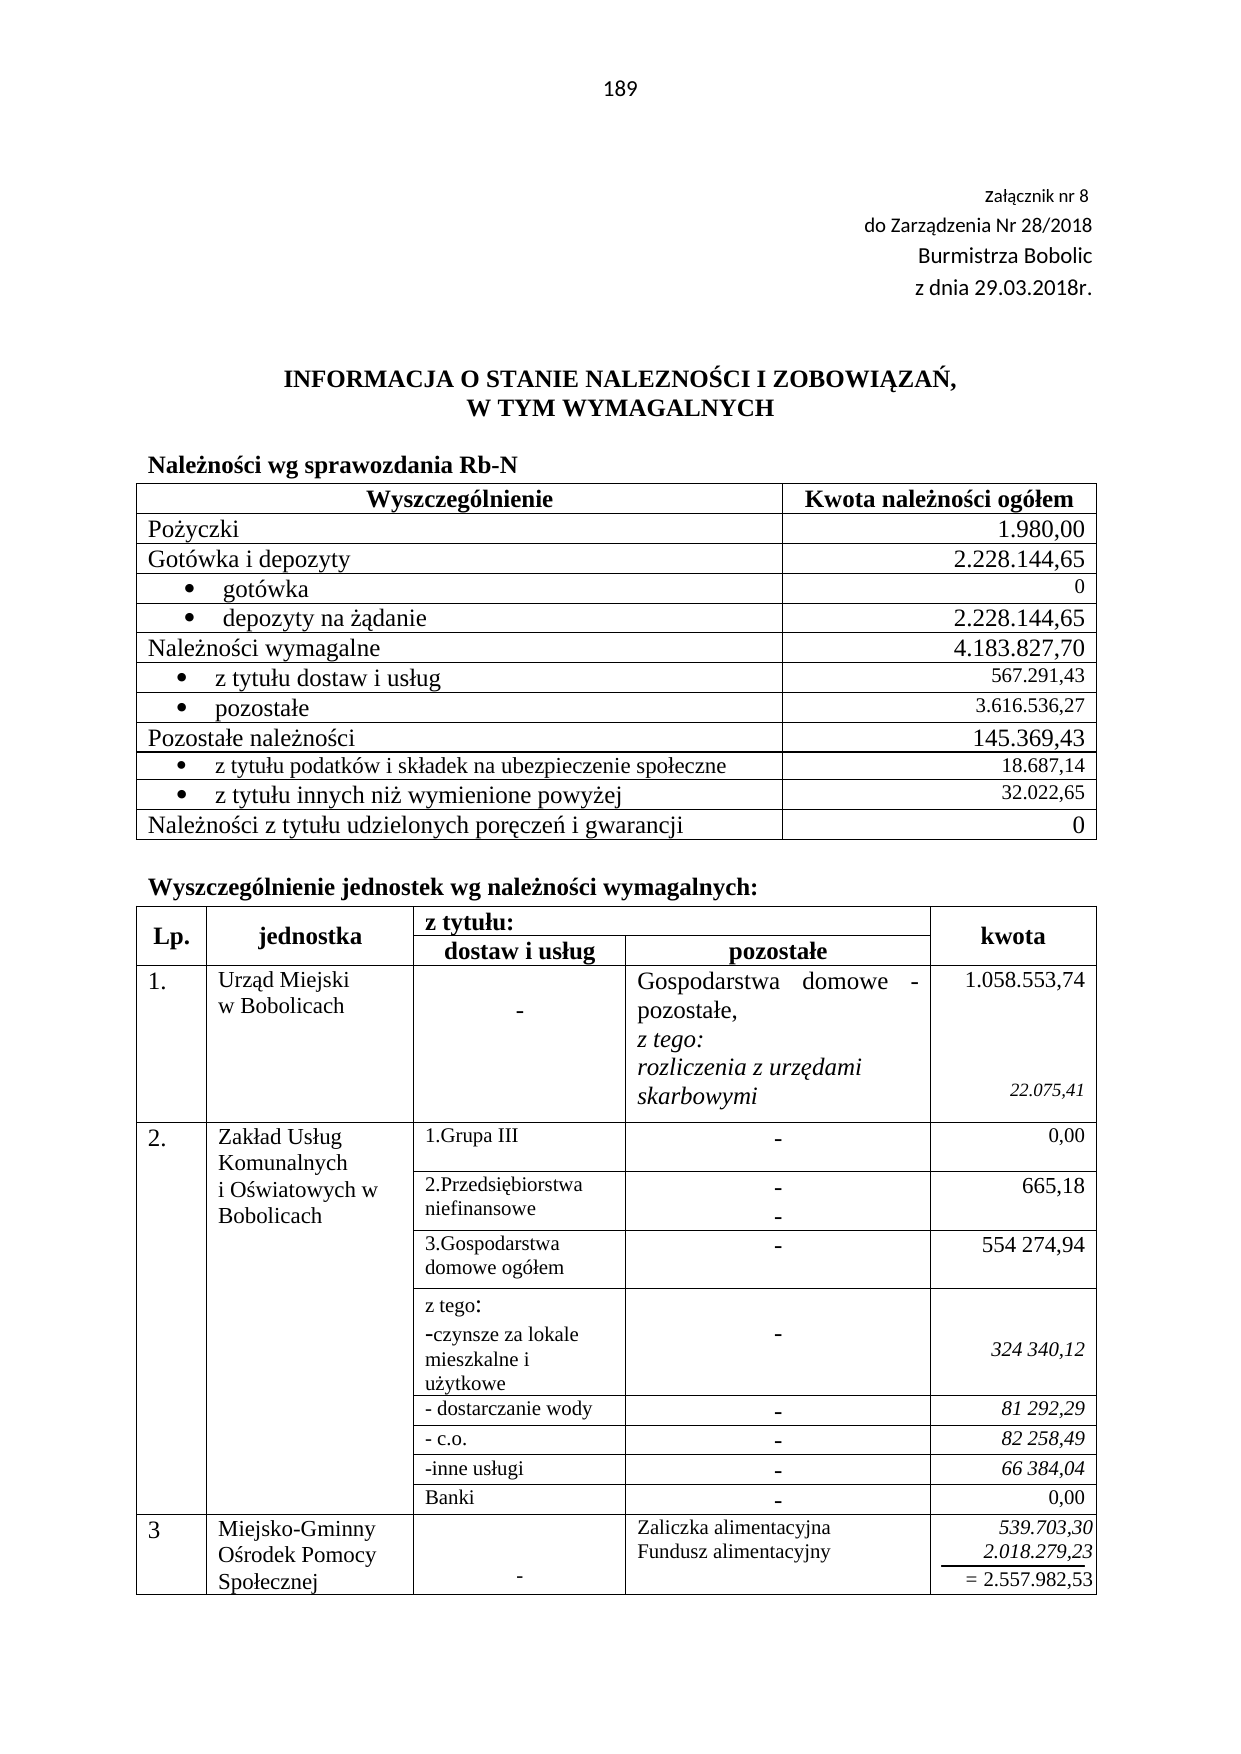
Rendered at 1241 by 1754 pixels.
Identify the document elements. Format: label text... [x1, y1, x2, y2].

text z dnia 29.03.2018r. [738, 273, 1093, 301]
table_header Lp. [137, 907, 206, 965]
table_cell 1.058.553,74 22.075,41 [931, 966, 1096, 1122]
table_cell Banki [414, 1485, 625, 1514]
table_header Wyszczególnienie [137, 484, 782, 513]
table_cell 1.980,00 [783, 514, 1096, 543]
text do Zarządzenia Nr 28/2018 [738, 212, 1093, 237]
text załącznik nr 8 [959, 180, 1093, 208]
table_cell 324 340,12 [931, 1289, 1096, 1395]
table_cell Należności z tytułu udzielonych poręczeń i gwarancji [137, 810, 782, 838]
table_cell Należności wymagalne [137, 633, 782, 662]
table_cell - [626, 1396, 930, 1424]
table_cell - [414, 1515, 625, 1594]
table_cell - [626, 1231, 930, 1288]
table_cell 2.228.144,65 [783, 544, 1096, 573]
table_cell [931, 1515, 1096, 1594]
table_cell z tytułu dostaw i usług [137, 663, 782, 692]
table_cell Gotówka i depozyty [137, 544, 782, 573]
table_cell dostaw i usług [414, 936, 625, 965]
table_cell 0,00 [931, 1485, 1096, 1514]
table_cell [626, 1515, 930, 1594]
table_cell - dostarczanie wody [414, 1396, 625, 1424]
table_cell Pozostałe należności [137, 723, 782, 751]
table_cell Pożyczki [137, 514, 782, 543]
table_header z tytułu: [414, 907, 930, 935]
table_cell 0 [783, 574, 1096, 602]
table_cell 2.Przedsiębiorstwa niefinansowe [414, 1172, 625, 1229]
table_header Kwota należności ogółem [783, 484, 1096, 513]
text W TYM WYMAGALNYCH [148, 393, 1093, 422]
table_cell - [414, 966, 625, 1122]
table_cell 4.183.827,70 [783, 633, 1096, 662]
table_cell z tego: -czynsze za lokale mieszkalne i użytkowe [414, 1289, 625, 1395]
table_cell gotówka [137, 574, 782, 602]
table_cell 3.Gospodarstwa domowe ogółem [414, 1231, 625, 1288]
table_cell Gospodarstwa domowe - pozostałe, z tego: rozliczenia z urzędami skarbowymi [626, 966, 930, 1122]
table_cell 32.022,65 [783, 780, 1096, 809]
table_cell -inne usługi [414, 1455, 625, 1484]
table_cell - [626, 1485, 930, 1514]
table_cell 1. [137, 966, 206, 1122]
text INFORMACJA O STANIE NALEZNOŚCI I ZOBOWIĄZAŃ, [148, 364, 1093, 393]
table_cell - c.o. [414, 1426, 625, 1454]
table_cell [207, 1515, 413, 1594]
table_cell pozostałe [626, 936, 930, 965]
table_cell z tytułu podatków i składek na ubezpieczenie społeczne [137, 753, 782, 779]
table_cell 18.687,14 [783, 753, 1096, 779]
table_cell 82 258,49 [931, 1426, 1096, 1454]
table_cell pozostałe [137, 693, 782, 722]
table_cell 2. [137, 1123, 206, 1514]
table_cell 145.369,43 [783, 723, 1096, 751]
table_cell 3.616.536,27 [783, 693, 1096, 722]
table_cell 567.291,43 [783, 663, 1096, 692]
table_cell 0 [783, 810, 1096, 838]
table_cell - [626, 1123, 930, 1171]
text Wyszczególnienie jednostek wg należności wymagalnych: [148, 872, 1093, 901]
table_cell - - [626, 1172, 930, 1229]
table_cell 66 384,04 [931, 1455, 1096, 1484]
table_cell 665,18 [931, 1172, 1096, 1229]
table_cell 3 [137, 1515, 206, 1594]
table_cell - [626, 1289, 930, 1395]
table_header jednostka [207, 907, 413, 965]
table_cell depozyty na żądanie [137, 604, 782, 632]
table_cell z tytułu innych niż wymienione powyżej [137, 780, 782, 809]
table_cell - [626, 1426, 930, 1454]
table_cell 554 274,94 [931, 1231, 1096, 1288]
text Burmistrza Bobolic [738, 241, 1093, 269]
table_header kwota [931, 907, 1096, 965]
table_cell 0,00 [931, 1123, 1096, 1171]
table_cell 1.Grupa III [414, 1123, 625, 1171]
table_cell - [626, 1455, 930, 1484]
table_cell Urząd Miejski w Bobolicach [207, 966, 413, 1122]
table_cell 81 292,29 [931, 1396, 1096, 1424]
table_cell 2.228.144,65 [783, 604, 1096, 632]
text Należności wg sprawozdania Rb-N [148, 450, 1093, 479]
table_cell Zakład Usług Komunalnych i Oświatowych w Bobolicach [207, 1123, 413, 1514]
